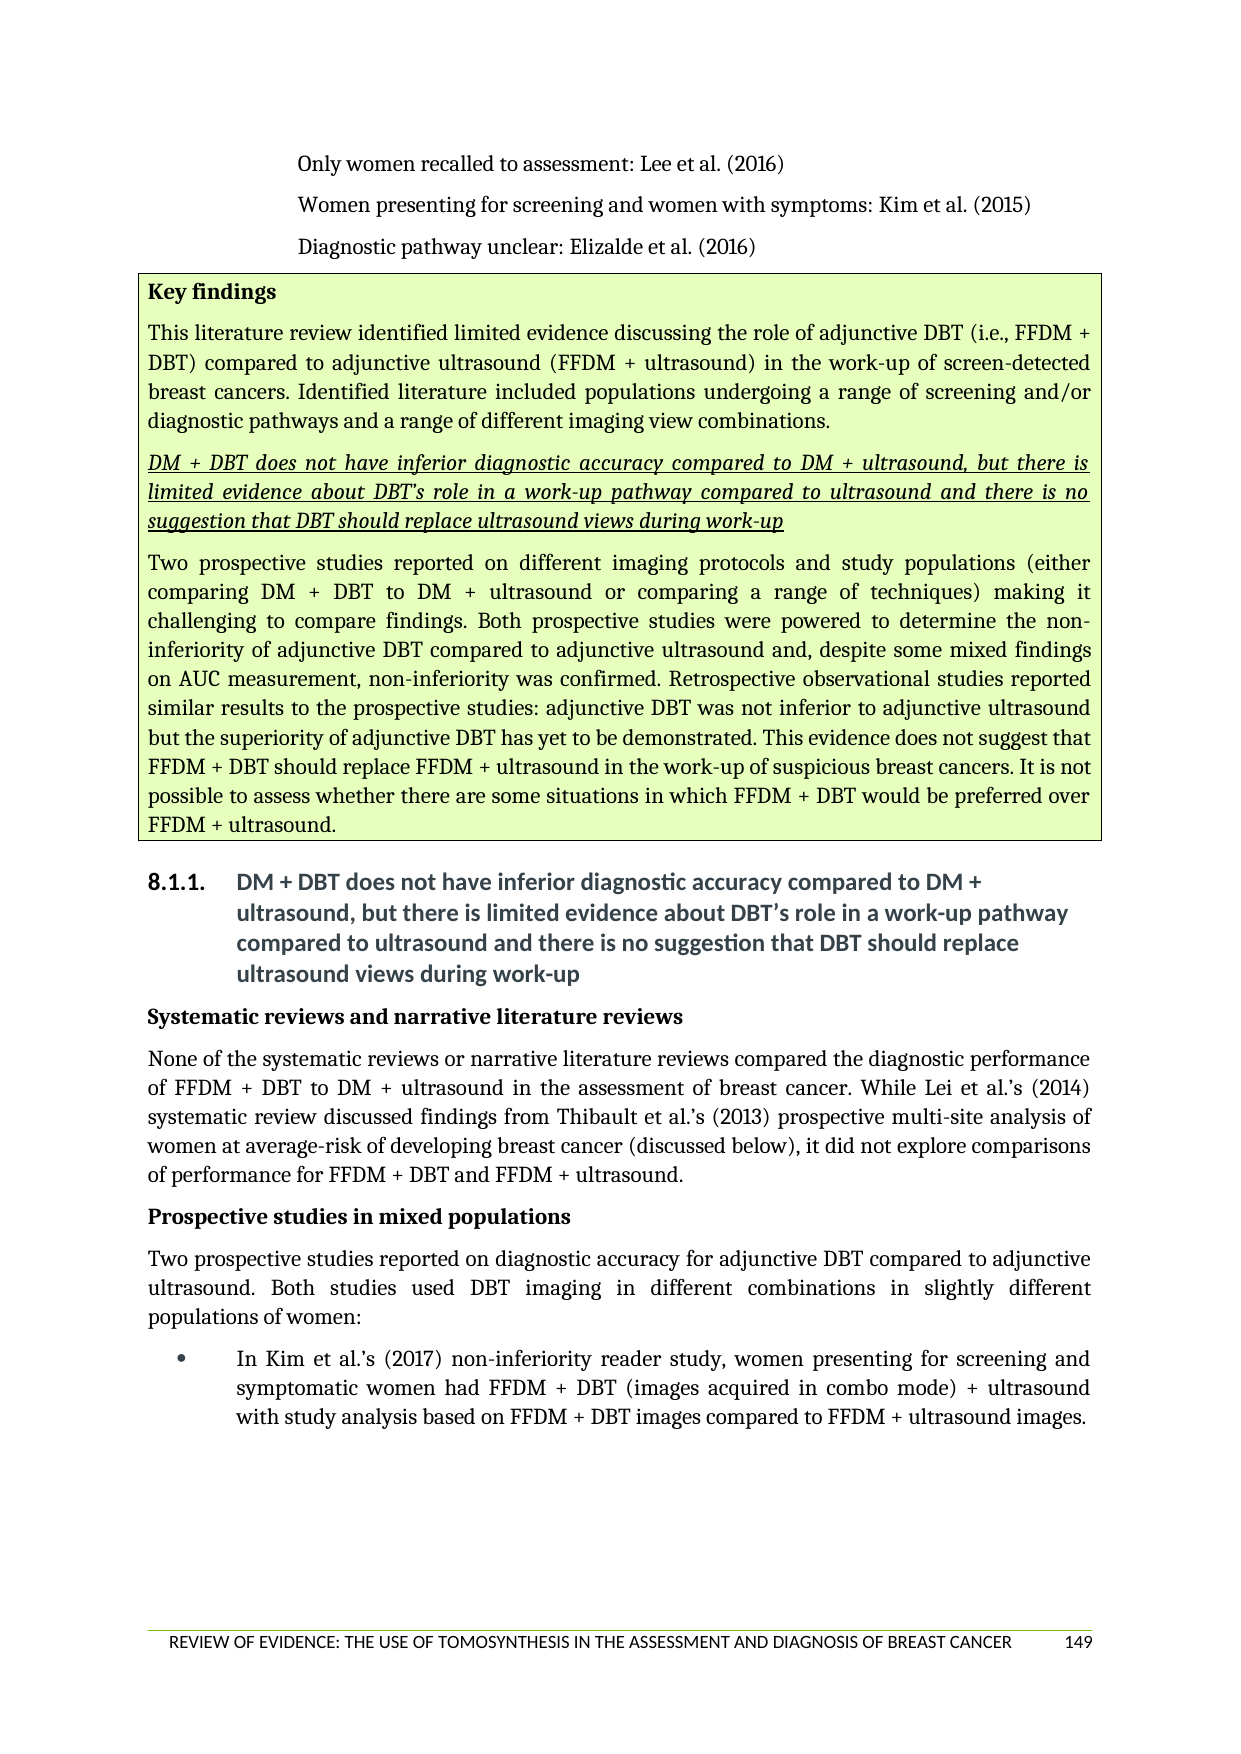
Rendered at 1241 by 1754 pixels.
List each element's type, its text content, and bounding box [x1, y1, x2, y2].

text This literature review identified limited evidence discussing the role of adjunctive DBT (i.e., FFDM + DBT) compared to adjunctive ultrasound (FFDM + ultrasound) in the work-up of screen-detected breast cancers. Identified literature included populations undergoing a range of screening and/or diagnostic pathways and a range of different imaging view combinations. [139, 314, 1101, 434]
text Key findings [139, 274, 1101, 305]
text Two prospective studies reported on different imaging protocols and study populations (either comparing DM + DBT to DM + ultrasound or comparing a range of techniques) making it challenging to compare findings. Both prospective studies were powered to determine the non-inferiority of adjunctive DBT compared to adjunctive ultrasound and, despite some mixed findings on AUC measurement, non-inferiority was confirmed. Retrospective observational studies reported similar results to the prospective studies: adjunctive DBT was not inferior to adjunctive ultrasound but the superiority of adjunctive DBT has yet to be demonstrated. This evidence does not suggest that FFDM + DBT should replace FFDM + ultrasound in the work-up of suspicious breast cancers. It is not possible to assess whether there are some situations in which FFDM + DBT would be preferred over FFDM + ultrasound. [139, 543, 1101, 840]
list In Kim et al.’s (2017) non-inferiority reader study, women presenting for screening and symptomatic women had FFDM + DBT (images acquired in combo mode) + ultrasound with study analysis based on FFDM + DBT images compared to FFDM + ultrasound images. [177, 1343, 1092, 1430]
text Women presenting for screening and women with symptoms: Kim et al. (2015) [298, 189, 1092, 218]
text Systematic reviews and narrative literature reviews [148, 1001, 1092, 1030]
text None of the systematic reviews or narrative literature reviews compared the diagnostic performance of FFDM + DBT to DM + ultrasound in the assessment of breast cancer. While Lei et al.’s (2014) systematic review discussed findings from Thibault et al.’s (2013) prospective multi-site analysis of women at average-risk of developing breast cancer (discussed below), it did not explore comparisons of performance for FFDM + DBT and FFDM + ultrasound. [148, 1043, 1092, 1188]
text Prospective studies in mixed populations [148, 1201, 1092, 1230]
text Only women recalled to assessment: Lee et al. (2016) [298, 148, 1092, 177]
text Diagnostic pathway unclear: Elizalde et al. (2016) [223, 231, 1092, 260]
text Two prospective studies reported on diagnostic accuracy for adjunctive DBT compared to adjunctive ultrasound. Both studies used DBT imaging in different combinations in slightly different populations of women: [148, 1243, 1092, 1330]
text DM + DBT does not have inferior diagnostic accuracy compared to DM + ultrasound, but there is limited evidence about DBT’s role in a work-up pathway compared to ultrasound and there is no suggestion that DBT should replace ultrasound views during work-up [139, 443, 1101, 534]
subtitle DM + DBT does not have inferior diagnostic accuracy compared to DM + ultrasound, but there is limited evidence about DBT’s role in a work-up pathway compared to ultrasound and there is no suggestion that DBT should replace ultrasound views during work-up [148, 866, 1092, 988]
